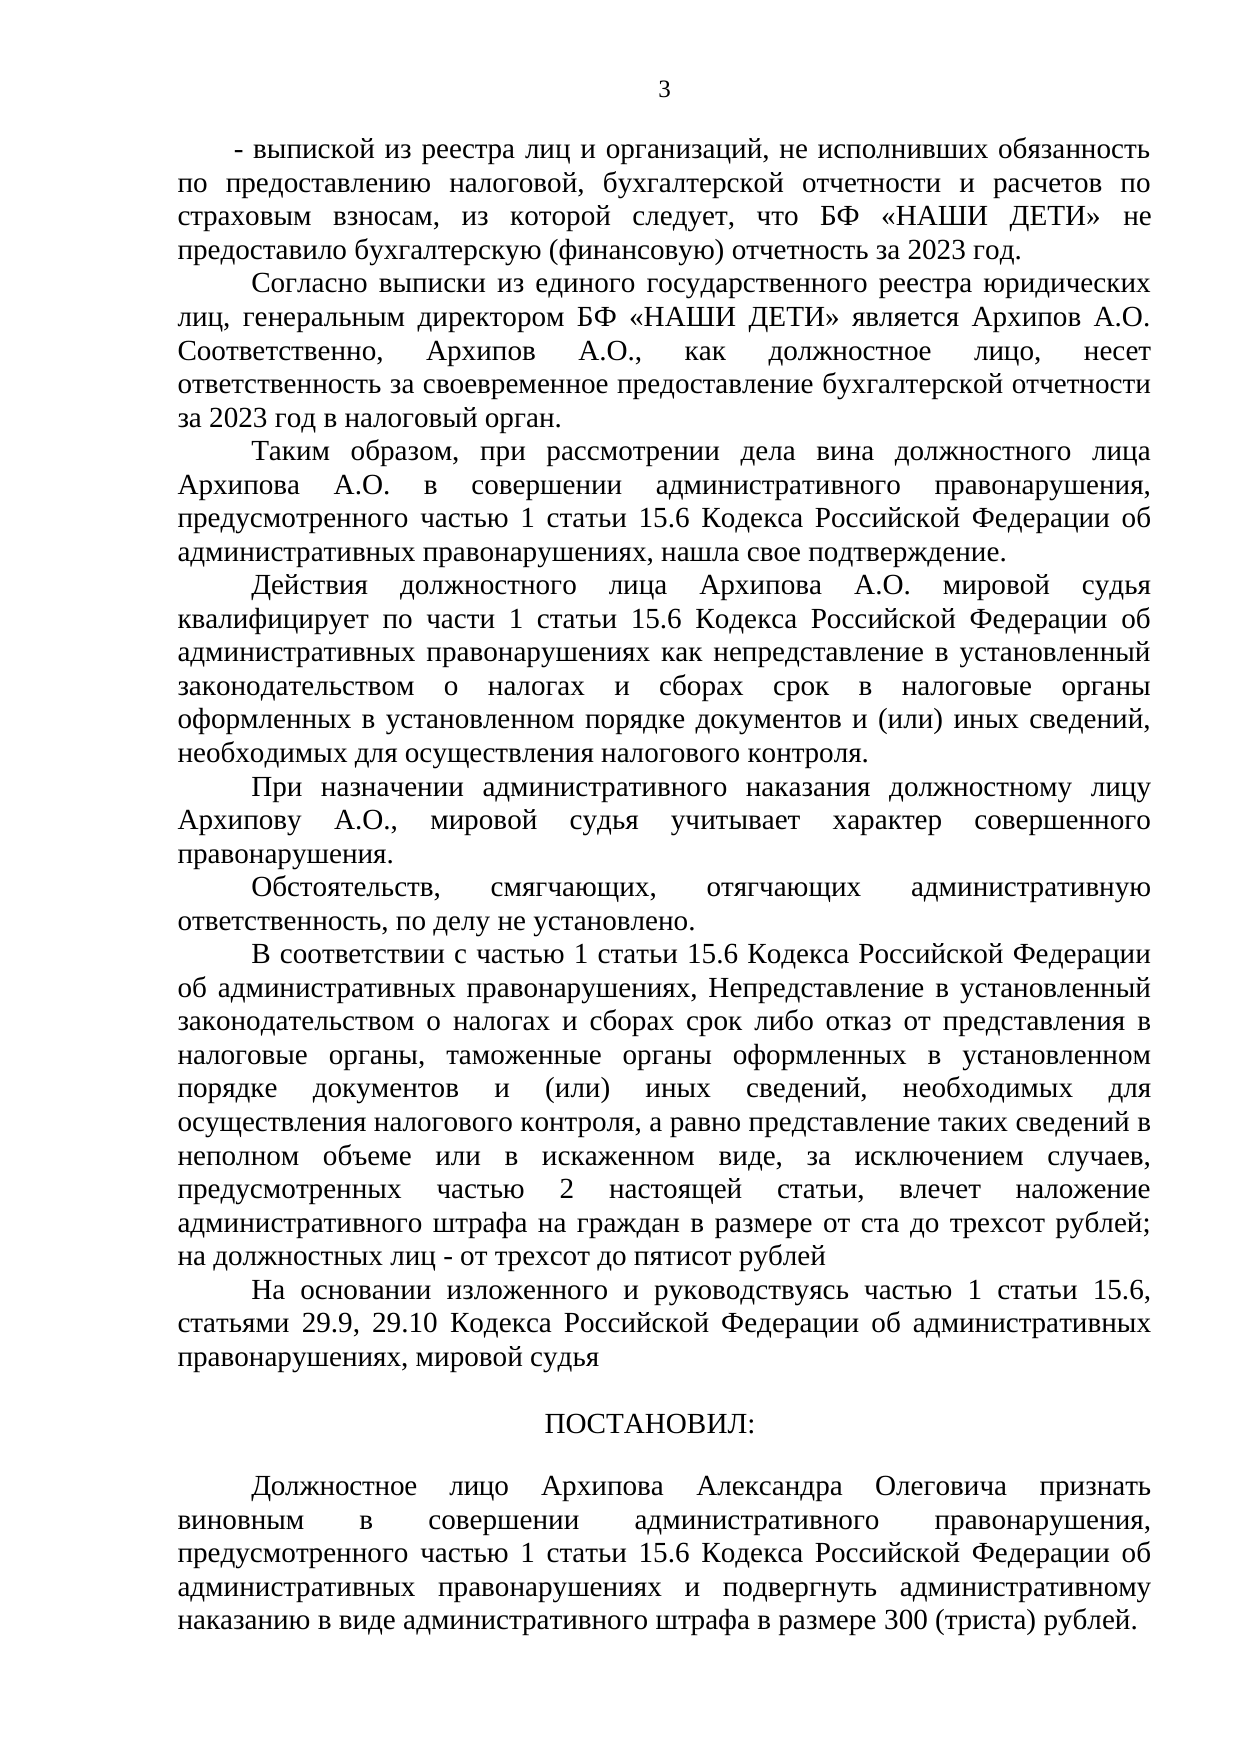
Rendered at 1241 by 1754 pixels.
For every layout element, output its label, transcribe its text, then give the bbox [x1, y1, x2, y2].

text Действия должностного лица Архипова А.О. мировой судья квалифицирует по части 1 статьи 15.6 Кодекса Российской Федерации об административных правонарушениях как непредставление в установленный законодательством о налогах и сборах срок в налоговые органы оформленных в установленном порядке документов и (или) иных сведений, необходимых для осуществления налогового контроля. [177, 567, 1152, 769]
text На основании изложенного и руководствуясь частью 1 статьи 15.6, статьями 29.9, 29.10 Кодекса Российской Федерации об административных правонарушениях, мировой судья [177, 1272, 1152, 1372]
text Согласно выписки из единого государственного реестра юридических лиц, генеральным директором БФ «НАШИ ДЕТИ» является Архипов А.О. Соответственно, Архипов А.О., как должностное лицо, несет ответственность за своевременное предоставление бухгалтерской отчетности за 2023 год в налоговый орган. [177, 266, 1152, 433]
text При назначении административного наказания должностному лицу Архипову А.О., мировой судья учитывает характер совершенного правонарушения. [177, 769, 1152, 869]
text Таким образом, при рассмотрении дела вина должностного лица Архипова А.О. в совершении административного правонарушения, предусмотренного частью 1 статьи 15.6 Кодекса Российской Федерации об административных правонарушениях, нашла свое подтверждение. [177, 433, 1152, 567]
text - выпиской из реестра лиц и организаций, не исполнивших обязанность по предоставлению налоговой, бухгалтерской отчетности и расчетов по страховым взносам, из которой следует, что БФ «НАШИ ДЕТИ» не предоставило бухгалтерскую (финансовую) отчетность за 2023 год. [177, 131, 1152, 266]
text ПОСТАНОВИЛ: [177, 1406, 1122, 1439]
text Должностное лицо Архипова Александра Олеговича признать виновным в совершении административного правонарушения, предусмотренного частью 1 статьи 15.6 Кодекса Российской Федерации об административных правонарушениях и подвергнуть административному наказанию в виде административного штрафа в размере 300 (триста) рублей. [177, 1468, 1152, 1636]
text В соответствии с частью 1 статьи 15.6 Кодекса Российской Федерации об административных правонарушениях, Непредставление в установленный законодательством о налогах и сборах срок либо отказ от представления в налоговые органы, таможенные органы оформленных в установленном порядке документов и (или) иных сведений, необходимых для осуществления налогового контроля, а равно представление таких сведений в неполном объеме или в искаженном виде, за исключением случаев, предусмотренных частью 2 настоящей статьи, влечет наложение административного штрафа на граждан в размере от ста до трехсот рублей; на должностных лиц - от трехсот до пятисот рублей [177, 936, 1152, 1272]
text Обстоятельств, смягчающих, отягчающих административную ответственность, по делу не установлено. [177, 869, 1152, 936]
